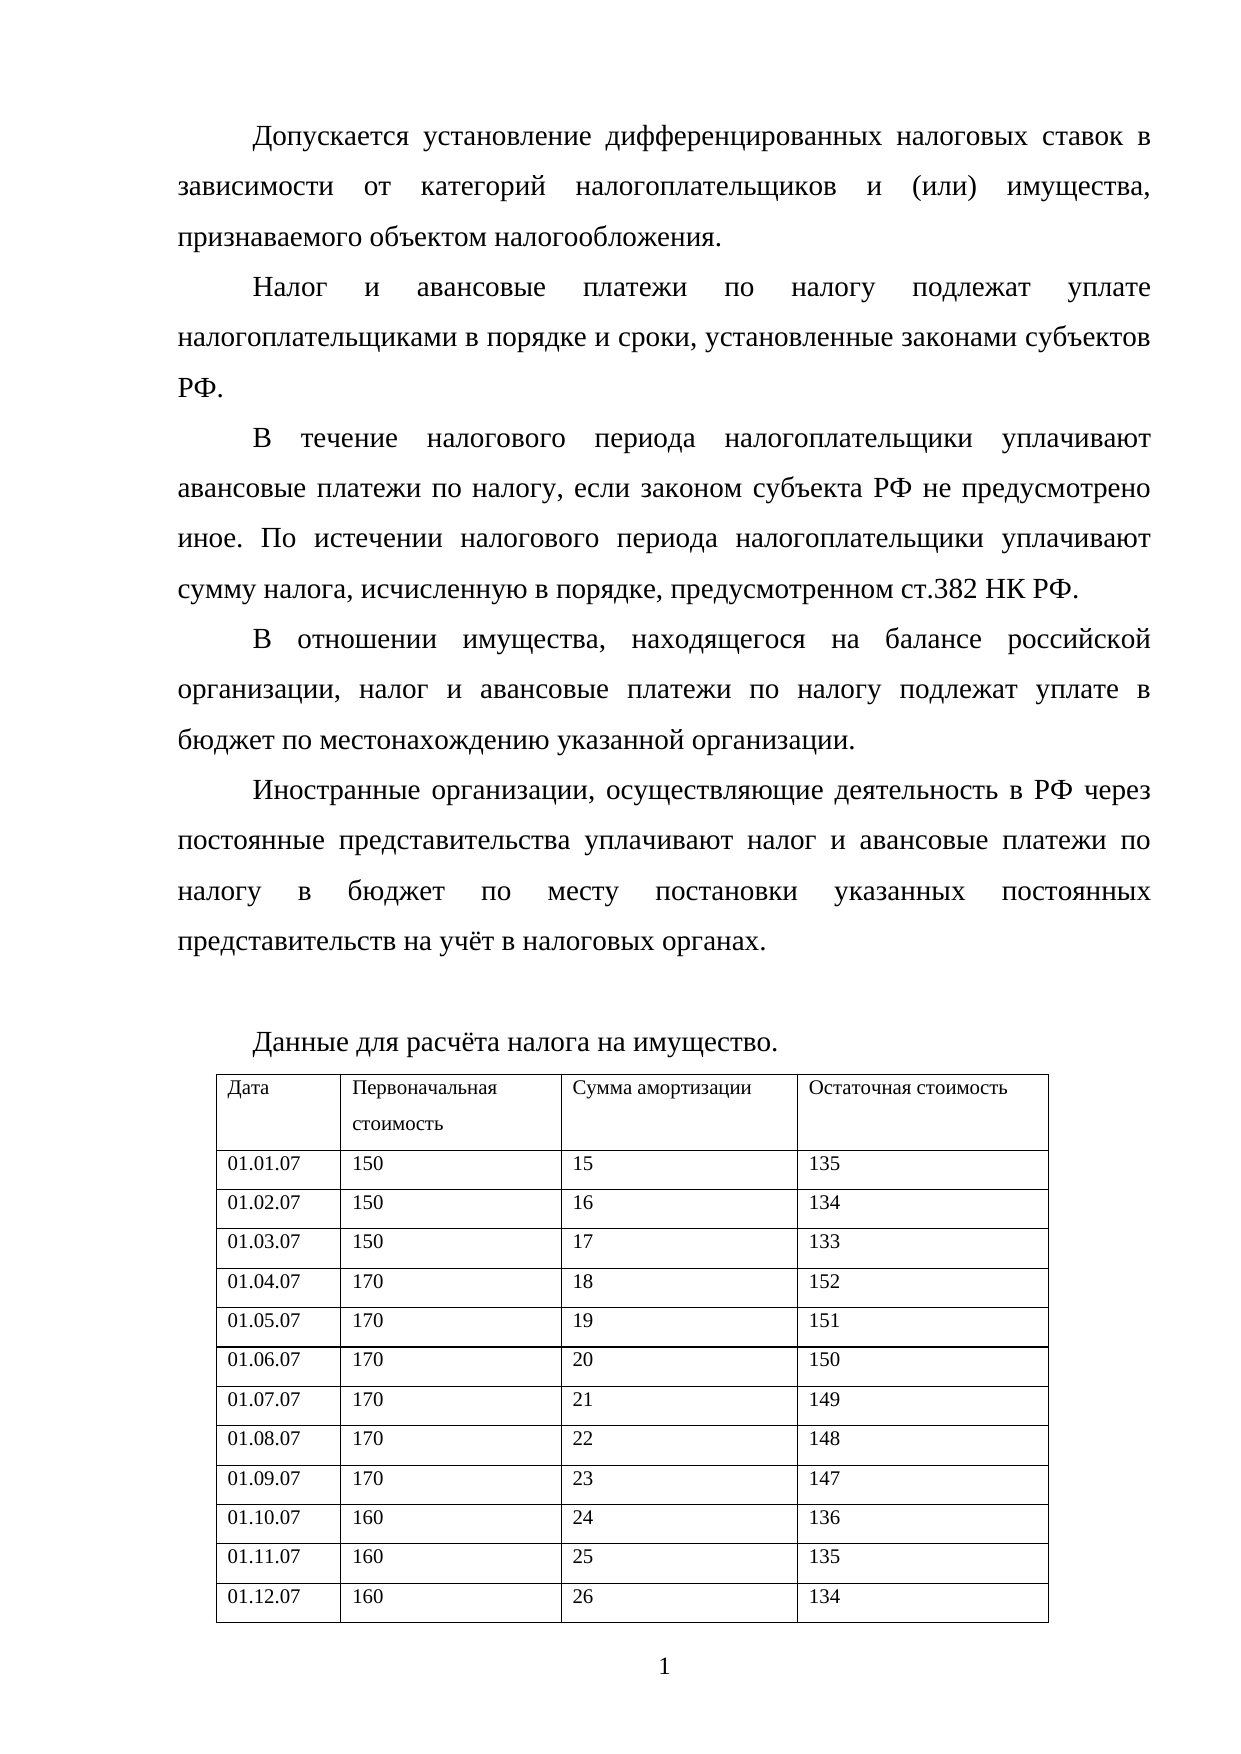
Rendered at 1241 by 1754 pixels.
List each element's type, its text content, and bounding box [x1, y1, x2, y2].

table_cell 01.06.07 [217, 1348, 340, 1386]
table_cell 01.02.07 [217, 1190, 340, 1228]
table_cell 160 [341, 1584, 561, 1622]
table_cell 01.01.07 [217, 1151, 340, 1189]
table_header Первоначальная стоимость [341, 1075, 561, 1149]
table_cell 25 [562, 1544, 797, 1583]
table_cell 16 [562, 1190, 797, 1228]
table_cell 170 [341, 1308, 561, 1346]
table_cell 170 [341, 1269, 561, 1307]
table_cell 133 [798, 1229, 1048, 1268]
table_cell 20 [562, 1348, 797, 1386]
table_cell 17 [562, 1229, 797, 1268]
table_cell 136 [798, 1505, 1048, 1543]
table_cell 148 [798, 1426, 1048, 1464]
table_cell 01.07.07 [217, 1387, 340, 1425]
table_cell 134 [798, 1584, 1048, 1622]
table_cell 134 [798, 1190, 1048, 1228]
table_cell 151 [798, 1308, 1048, 1346]
text В течение налогового периода налогоплательщики уплачивают авансовые платежи по налогу, если законом субъекта РФ не предусмотрено иное. По истечении налогового периода налогоплательщики уплачивают сумму налога, исчисленную в порядке, предусмотренном ст.382 НК РФ. [177, 420, 1152, 604]
table_cell 01.12.07 [217, 1584, 340, 1622]
table_cell 01.09.07 [217, 1466, 340, 1504]
table_cell 01.03.07 [217, 1229, 340, 1268]
table_cell 15 [562, 1151, 797, 1189]
table_cell 170 [341, 1387, 561, 1425]
text В отношении имущества, находящегося на балансе российской организации, налог и авансовые платежи по налогу подлежат уплате в бюджет по местонахождению указанной организации. [177, 621, 1152, 755]
table_cell 01.11.07 [217, 1544, 340, 1583]
table_cell 23 [562, 1466, 797, 1504]
table_cell 01.08.07 [217, 1426, 340, 1464]
table_cell 150 [341, 1190, 561, 1228]
table_cell 135 [798, 1151, 1048, 1189]
table_cell 01.05.07 [217, 1308, 340, 1346]
table_cell 22 [562, 1426, 797, 1464]
table_cell 150 [341, 1229, 561, 1268]
table_header Дата [217, 1075, 340, 1149]
table_cell 170 [341, 1466, 561, 1504]
table_cell 160 [341, 1544, 561, 1583]
table_header Остаточная стоимость [798, 1075, 1048, 1149]
text Допускается установление дифференцированных налоговых ставок в зависимости от категорий налогоплательщиков и (или) имущества, признаваемого объектом налогообложения. [177, 118, 1152, 252]
table_cell 21 [562, 1387, 797, 1425]
table_cell 149 [798, 1387, 1048, 1425]
text Иностранные организации, осуществляющие деятельность в РФ через постоянные представительства уплачивают налог и авансовые платежи по налогу в бюджет по месту постановки указанных постоянных представительств на учёт в налоговых органах. [177, 772, 1152, 957]
table_cell 24 [562, 1505, 797, 1543]
table_cell 150 [798, 1348, 1048, 1386]
table_header Сумма амортизации [562, 1075, 797, 1149]
text Данные для расчёта налога на имущество. [177, 1024, 1152, 1057]
table_cell 01.10.07 [217, 1505, 340, 1543]
table_cell 19 [562, 1308, 797, 1346]
table_cell 01.04.07 [217, 1269, 340, 1307]
table_cell 152 [798, 1269, 1048, 1307]
text Налог и авансовые платежи по налогу подлежат уплате налогоплательщиками в порядке и сроки, установленные законами субъектов РФ. [177, 269, 1152, 403]
table_cell 170 [341, 1426, 561, 1464]
table_cell 160 [341, 1505, 561, 1543]
table_cell 18 [562, 1269, 797, 1307]
table_cell 147 [798, 1466, 1048, 1504]
table_cell 170 [341, 1348, 561, 1386]
table_cell 26 [562, 1584, 797, 1622]
table_cell 135 [798, 1544, 1048, 1583]
table_cell 150 [341, 1151, 561, 1189]
